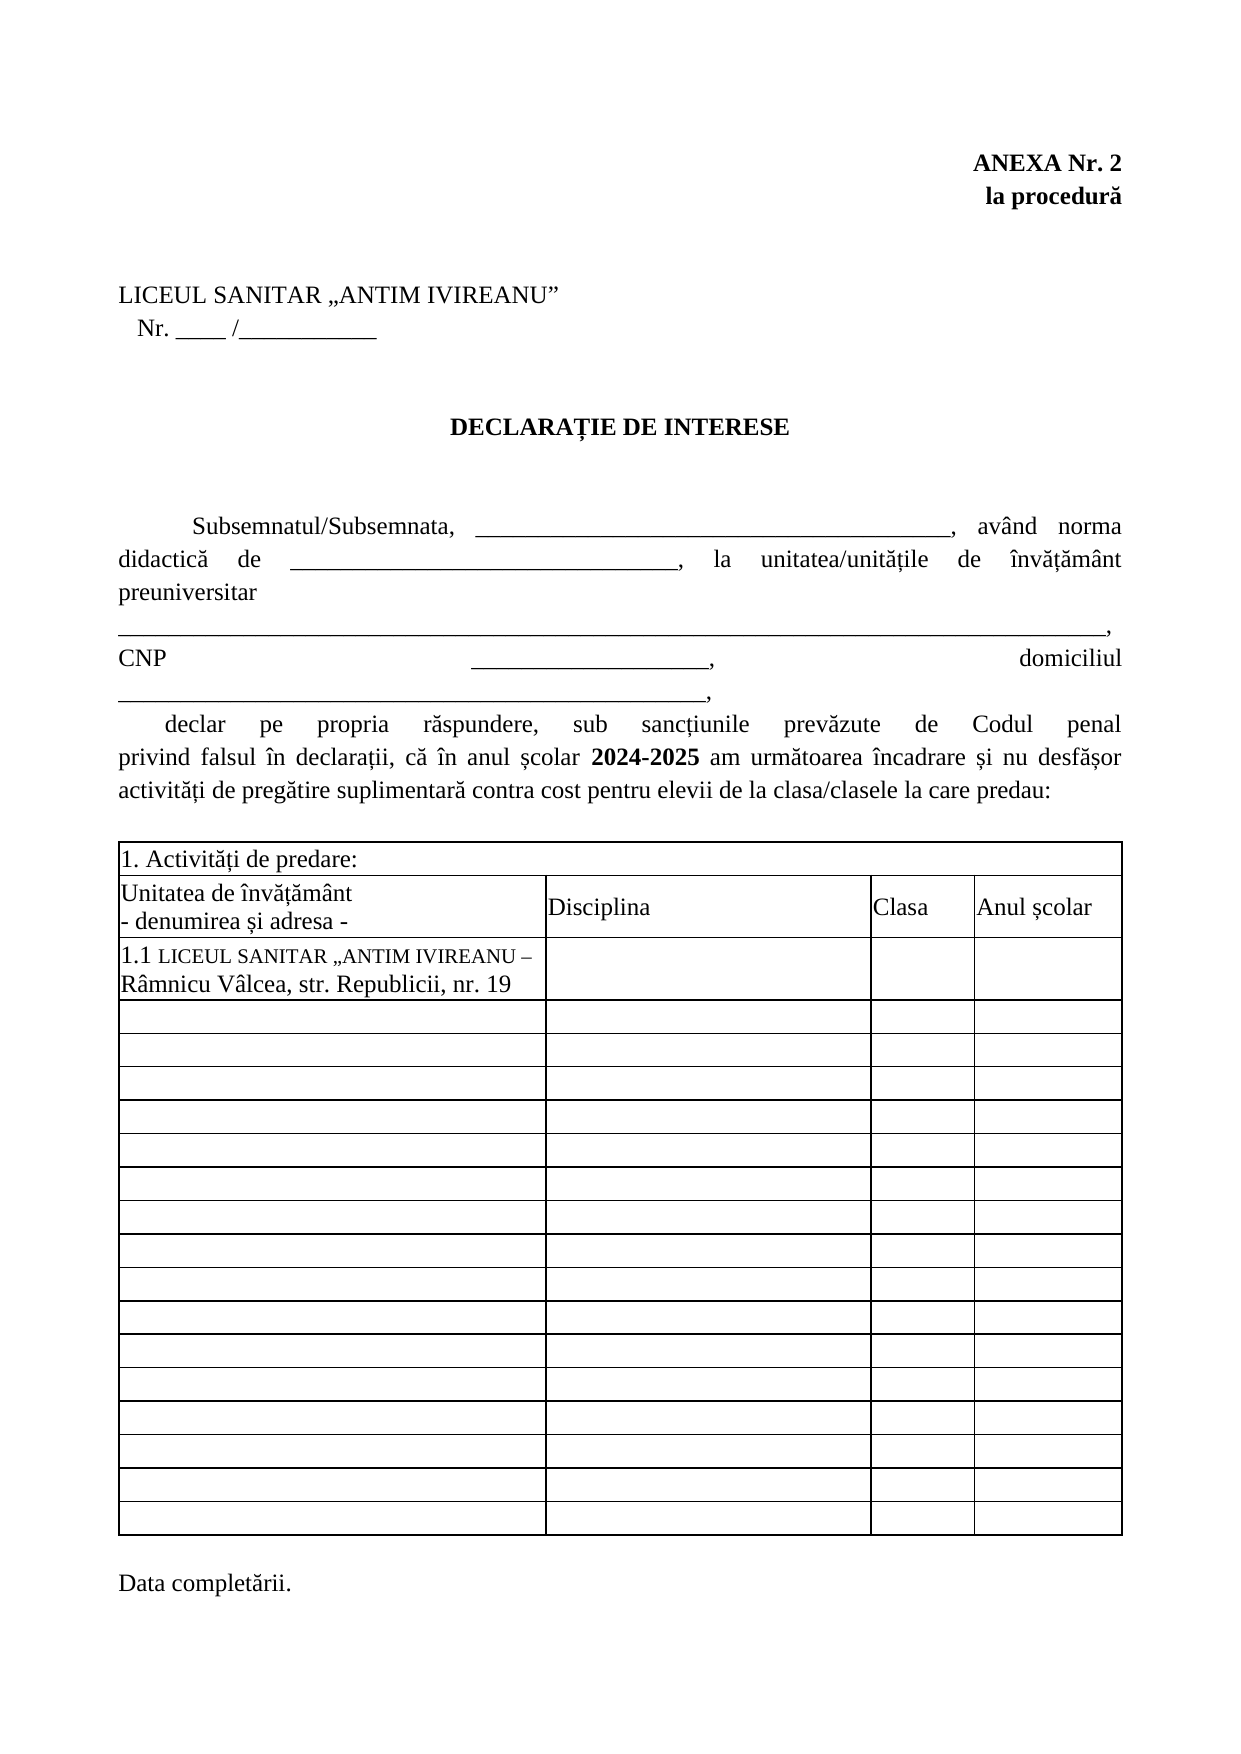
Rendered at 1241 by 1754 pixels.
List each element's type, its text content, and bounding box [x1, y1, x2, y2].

table_cell [872, 1134, 974, 1166]
table_cell [872, 1502, 974, 1534]
table_cell [975, 1469, 1121, 1501]
table_cell [547, 1502, 870, 1534]
table_cell [975, 1435, 1121, 1467]
table_cell [120, 1502, 545, 1534]
table_cell [872, 1402, 974, 1434]
table_cell [120, 1067, 545, 1099]
table_cell [547, 1335, 870, 1367]
table_header 1. Activități de predare: [120, 843, 1121, 874]
table_cell [975, 1001, 1121, 1032]
table_cell [120, 1435, 545, 1467]
table_cell [547, 1435, 870, 1467]
text Data completării. [118, 1568, 1122, 1597]
table_cell [120, 1201, 545, 1233]
table_cell [547, 1067, 870, 1099]
table_cell Unitatea de învățământ - denumirea și adresa - [120, 876, 545, 937]
table_cell [547, 938, 870, 999]
table_cell [975, 1101, 1121, 1133]
table_cell [975, 938, 1121, 999]
table_cell [872, 1268, 974, 1300]
table_cell [975, 1502, 1121, 1534]
table_cell [975, 1235, 1121, 1266]
table_cell [547, 1469, 870, 1501]
table_cell [547, 1134, 870, 1166]
table_cell [872, 1469, 974, 1501]
table_cell 1.1 LICEUL SANITAR „ANTIM IVIREANU – Râmnicu Vâlcea, str. Republicii, nr. 19 [120, 938, 545, 999]
table_cell [120, 1168, 545, 1199]
table_cell [547, 1034, 870, 1066]
table_cell [975, 1402, 1121, 1434]
table_cell [872, 1168, 974, 1199]
table_cell [120, 1101, 545, 1133]
table_cell [872, 938, 974, 999]
table_cell Disciplina [547, 876, 870, 937]
table_cell [120, 1235, 545, 1266]
table_cell [120, 1001, 545, 1032]
table_cell [975, 1134, 1121, 1166]
table_cell [975, 1034, 1121, 1066]
table_cell [120, 1302, 545, 1333]
table_cell [872, 1034, 974, 1066]
table_cell [975, 1067, 1121, 1099]
table_cell [547, 1402, 870, 1434]
table_cell [120, 1134, 545, 1166]
table_cell [120, 1402, 545, 1434]
table_cell [872, 1302, 974, 1333]
table_cell [547, 1368, 870, 1400]
text Subsemnatul/Subsemnata, ______________________________________, având norma didactică de _______________________________, la unitatea/unitățile de învățământ preuniversitar _______________________________________________________________________________, CNP ___________________, domiciliul _______________________________________________, declar pe propria răspundere, sub sancțiunile prevăzute de Codul penal privind falsul în declarații, că în anul școlar 2024-2025 am următoarea încadrare și nu desfășor activități de pregătire suplimentară contra cost pentru elevii de la clasa/clasele la care predau: [118, 511, 1122, 804]
table_cell [547, 1001, 870, 1032]
table_cell [872, 1235, 974, 1266]
table_cell [872, 1335, 974, 1367]
table_cell [975, 1268, 1121, 1300]
table_cell [547, 1168, 870, 1199]
table_cell [872, 1067, 974, 1099]
table_cell [975, 1335, 1121, 1367]
table_cell [975, 1302, 1121, 1333]
table_cell [120, 1335, 545, 1367]
table_cell [872, 1101, 974, 1133]
table_cell [547, 1235, 870, 1266]
table_cell [120, 1034, 545, 1066]
table_cell [975, 1368, 1121, 1400]
table_cell [975, 1201, 1121, 1233]
table_cell [120, 1469, 545, 1501]
table_cell [547, 1268, 870, 1300]
text LICEUL SANITAR „ANTIM IVIREANU” Nr. ____ /___________ [118, 280, 1122, 342]
table_cell [547, 1302, 870, 1333]
table_cell Anul școlar [975, 876, 1121, 937]
table_cell [547, 1101, 870, 1133]
text DECLARAȚIE DE INTERESE [118, 412, 1122, 441]
table_cell Clasa [872, 876, 974, 937]
text ANEXA Nr. 2 la procedură [118, 148, 1122, 209]
table_cell [120, 1268, 545, 1300]
table_cell [872, 1368, 974, 1400]
table_cell [975, 1168, 1121, 1199]
table_cell [872, 1435, 974, 1467]
table_cell [872, 1201, 974, 1233]
table_cell [872, 1001, 974, 1032]
table_cell [547, 1201, 870, 1233]
table_cell [120, 1368, 545, 1400]
